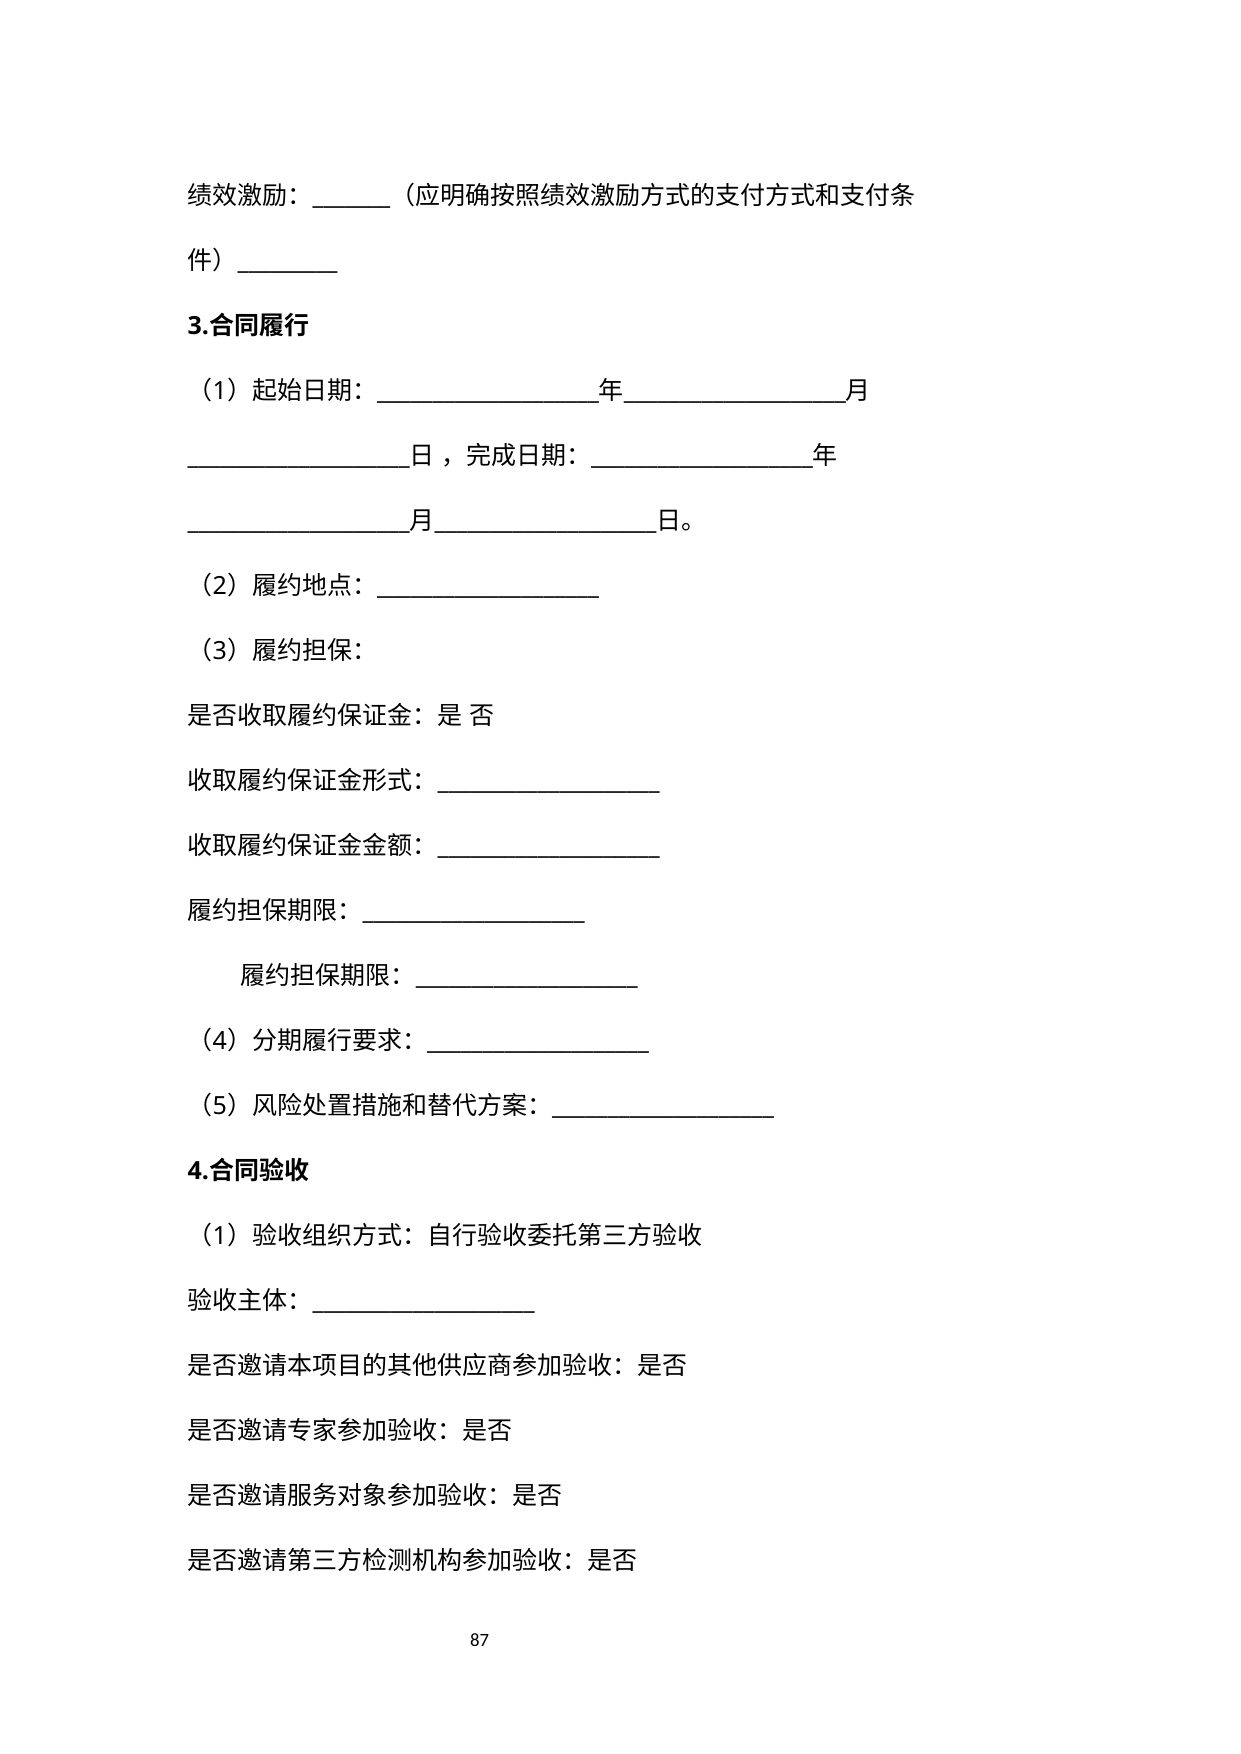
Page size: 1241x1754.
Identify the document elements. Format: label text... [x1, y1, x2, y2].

text 是否邀请服务对象参加验收：是否 [187, 1462, 1053, 1527]
text 绩效激励：_______（应明确按照绩效激励方式的支付方式和支付条件）_________ [187, 162, 1053, 292]
text （2）履约地点：____________________ [187, 552, 1053, 617]
text 履约担保期限：____________________ [187, 877, 1053, 942]
text 是否邀请第三方检测机构参加验收：是否 [187, 1527, 1053, 1592]
text 收取履约保证金形式：____________________ [187, 747, 1053, 812]
text （1）起始日期：____________________年____________________月 ____________________日 ，完成日期：____________________年____________________月____________________日。 [187, 357, 1053, 552]
text 是否邀请本项目的其他供应商参加验收：是否 [187, 1332, 1053, 1397]
text 验收主体：____________________ [187, 1267, 1053, 1332]
text 3.合同履行 [187, 292, 1053, 357]
text 是否收取履约保证金：是 否 [187, 682, 1053, 747]
text 4.合同验收 [187, 1137, 1053, 1202]
text 是否邀请专家参加验收：是否 [187, 1397, 1053, 1462]
text （4）分期履行要求：____________________ [187, 1007, 1053, 1072]
text （1）验收组织方式：自行验收委托第三方验收 [187, 1202, 1053, 1267]
text 收取履约保证金金额：____________________ [187, 812, 1053, 877]
text （3）履约担保： [187, 617, 1053, 682]
text 履约担保期限：____________________ [187, 942, 1053, 1007]
text （5）风险处置措施和替代方案：____________________ [187, 1072, 1053, 1137]
